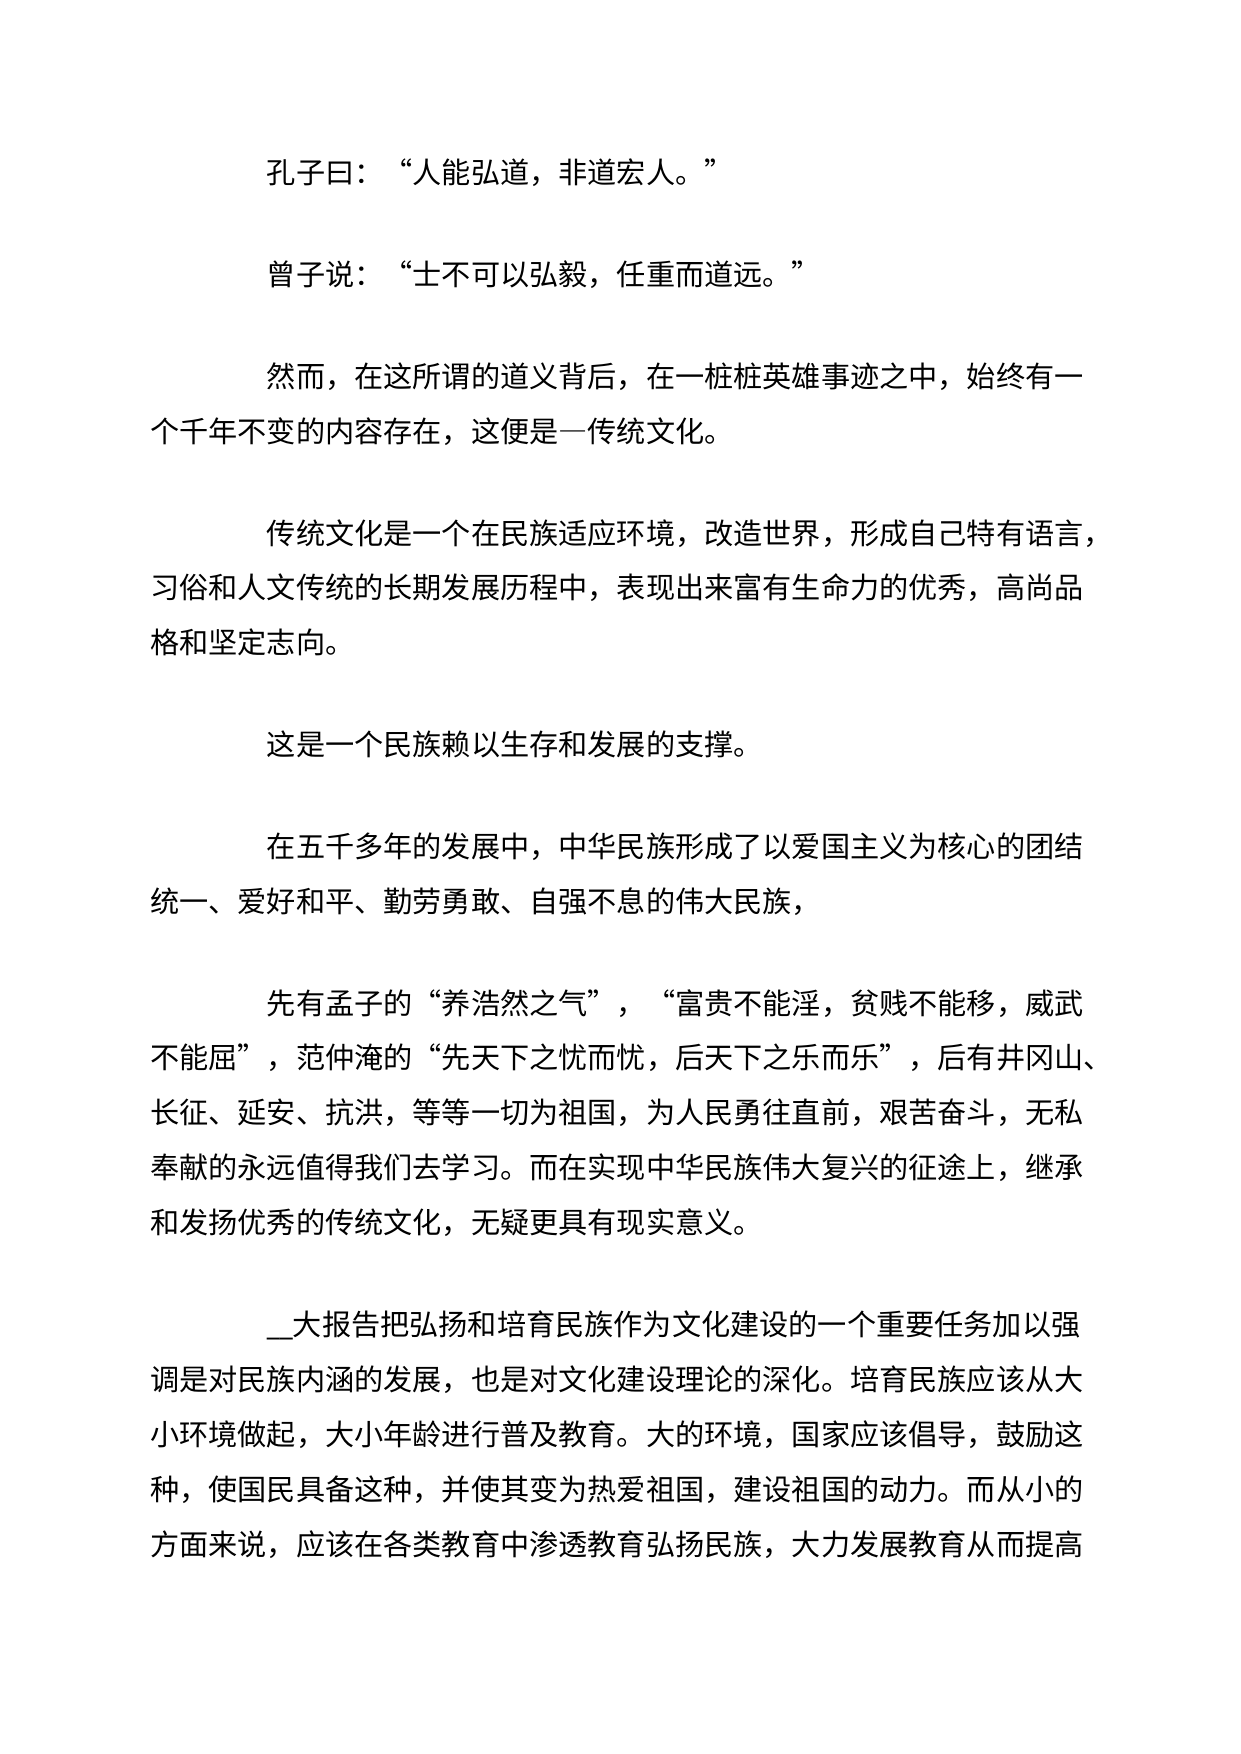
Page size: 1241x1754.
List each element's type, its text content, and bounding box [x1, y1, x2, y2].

text 传统文化是一个在民族适应环境，改造世界，形成自己特有语言，习俗和人文传统的长期发展历程中，表现出来富有生命力的优秀，高尚品格和坚定志向。 [150, 510, 1090, 662]
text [150, 1302, 1090, 1563]
text 先有孟子的“养浩然之气”，“富贵不能淫，贫贱不能移，威武不能屈”，范仲淹的“先天下之忧而忧，后天下之乐而乐”，后有井冈山、长征、延安、抗洪，等等一切为祖国，为人民勇往直前，艰苦奋斗，无私奉献的永远值得我们去学习。而在实现中华民族伟大复兴的征途上，继承和发扬优秀的传统文化，无疑更具有现实意义。 [150, 980, 1090, 1242]
text 这是一个民族赖以生存和发展的支撑。 [150, 722, 1090, 764]
text 孔子曰：“人能弘道，非道宏人。” [150, 150, 1090, 192]
text 曾子说：“士不可以弘毅，任重而道远。” [150, 252, 1090, 294]
text 在五千多年的发展中，中华民族形成了以爱国主义为核心的团结统一、爱好和平、勤劳勇敢、自强不息的伟大民族， [150, 823, 1090, 921]
text 然而，在这所谓的道义背后，在一桩桩英雄事迹之中，始终有一个千年不变的内容存在，这便是—传统文化。 [150, 353, 1090, 451]
